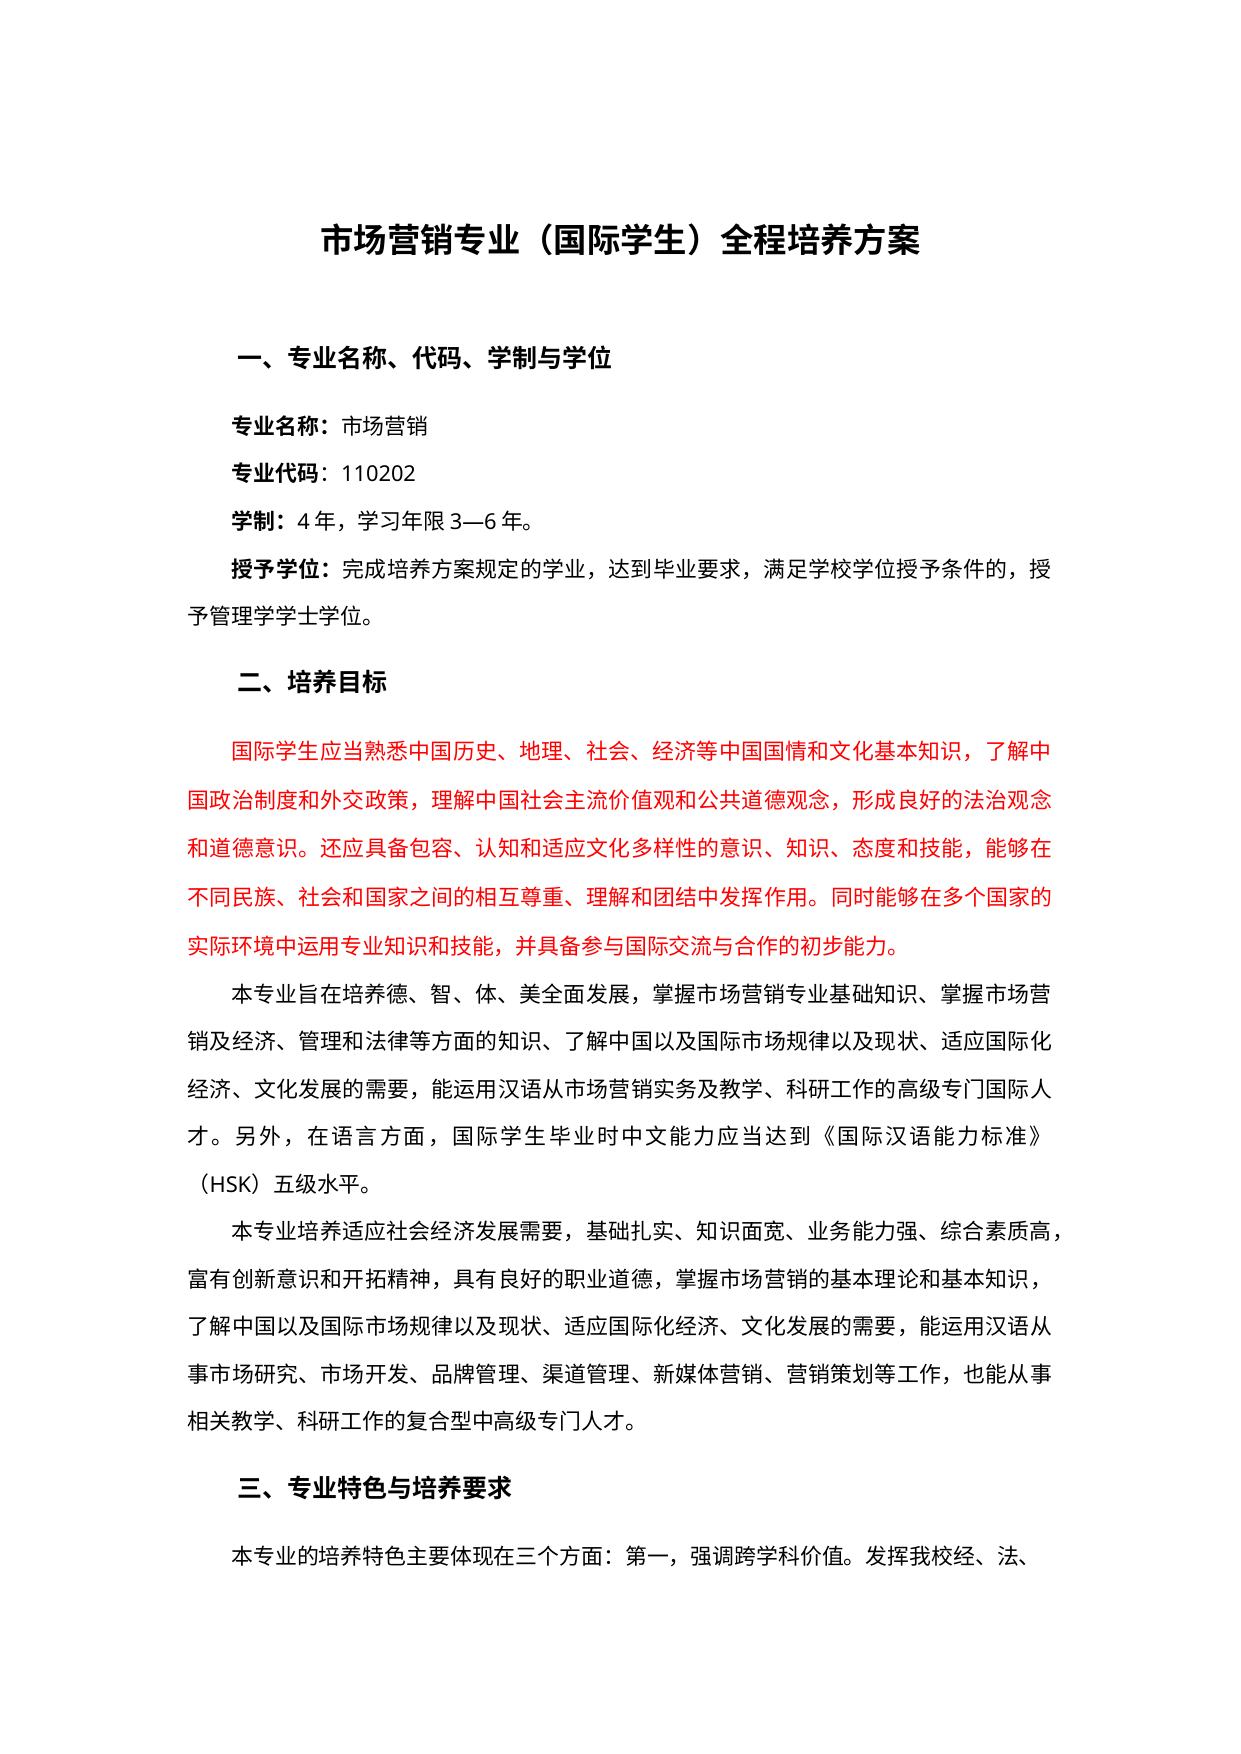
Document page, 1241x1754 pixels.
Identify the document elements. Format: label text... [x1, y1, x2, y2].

text 三、专业特色与培养要求 [187, 1468, 1053, 1504]
text 本专业培养适应社会经济发展需要，基础扎实、知识面宽、业务能力强、综合素质高，富有创新意识和开拓精神，具有良好的职业道德，掌握市场营销的基本理论和基本知识，了解中国以及国际市场规律以及现状、适应国际化经济、文化发展的需要，能运用汉语从事市场研究、市场开发、品牌管理、渠道管理、新媒体营销、营销策划等工作，也能从事相关教学、科研工作的复合型中高级专门人才。 [187, 1214, 1053, 1436]
text 一、专业名称、代码、学制与学位 [187, 338, 1053, 374]
text 市场营销专业（国际学生）全程培养方案 [187, 214, 1053, 262]
text 本专业旨在培养德、智、体、美全面发展，掌握市场营销专业基础知识、掌握市场营销及经济、管理和法律等方面的知识、了解中国以及国际市场规律以及现状、适应国际化经济、文化发展的需要，能运用汉语从市场营销实务及教学、科研工作的高级专门国际人才。另外，在语言方面，国际学生毕业时中文能力应当达到《国际汉语能力标准》（HSK）五级水平。 [187, 977, 1053, 1198]
text 学制：4年，学习年限3—6年。 [187, 504, 1053, 536]
text 国际学生应当熟悉中国历史、地理、社会、经济等中国国情和文化基本知识，了解中国政治制度和外交政策，理解中国社会主流价值观和公共道德观念，形成良好的法治观念和道德意识。还应具备包容、认知和适应文化多样性的意识、知识、态度和技能，能够在不同民族、社会和国家之间的相互尊重、理解和团结中发挥作用。同时能够在多个国家的实际环境中运用专业知识和技能，并具备参与国际交流与合作的初步能力。 [187, 733, 1053, 961]
text 二、培养目标 [187, 663, 1053, 699]
text 专业代码：110202 [187, 456, 1053, 488]
text 专业名称：市场营销 [187, 409, 1053, 441]
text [187, 1539, 1053, 1570]
text 授予学位：完成培养方案规定的学业，达到毕业要求，满足学校学位授予条件的，授予管理学学士学位。 [187, 552, 1053, 631]
